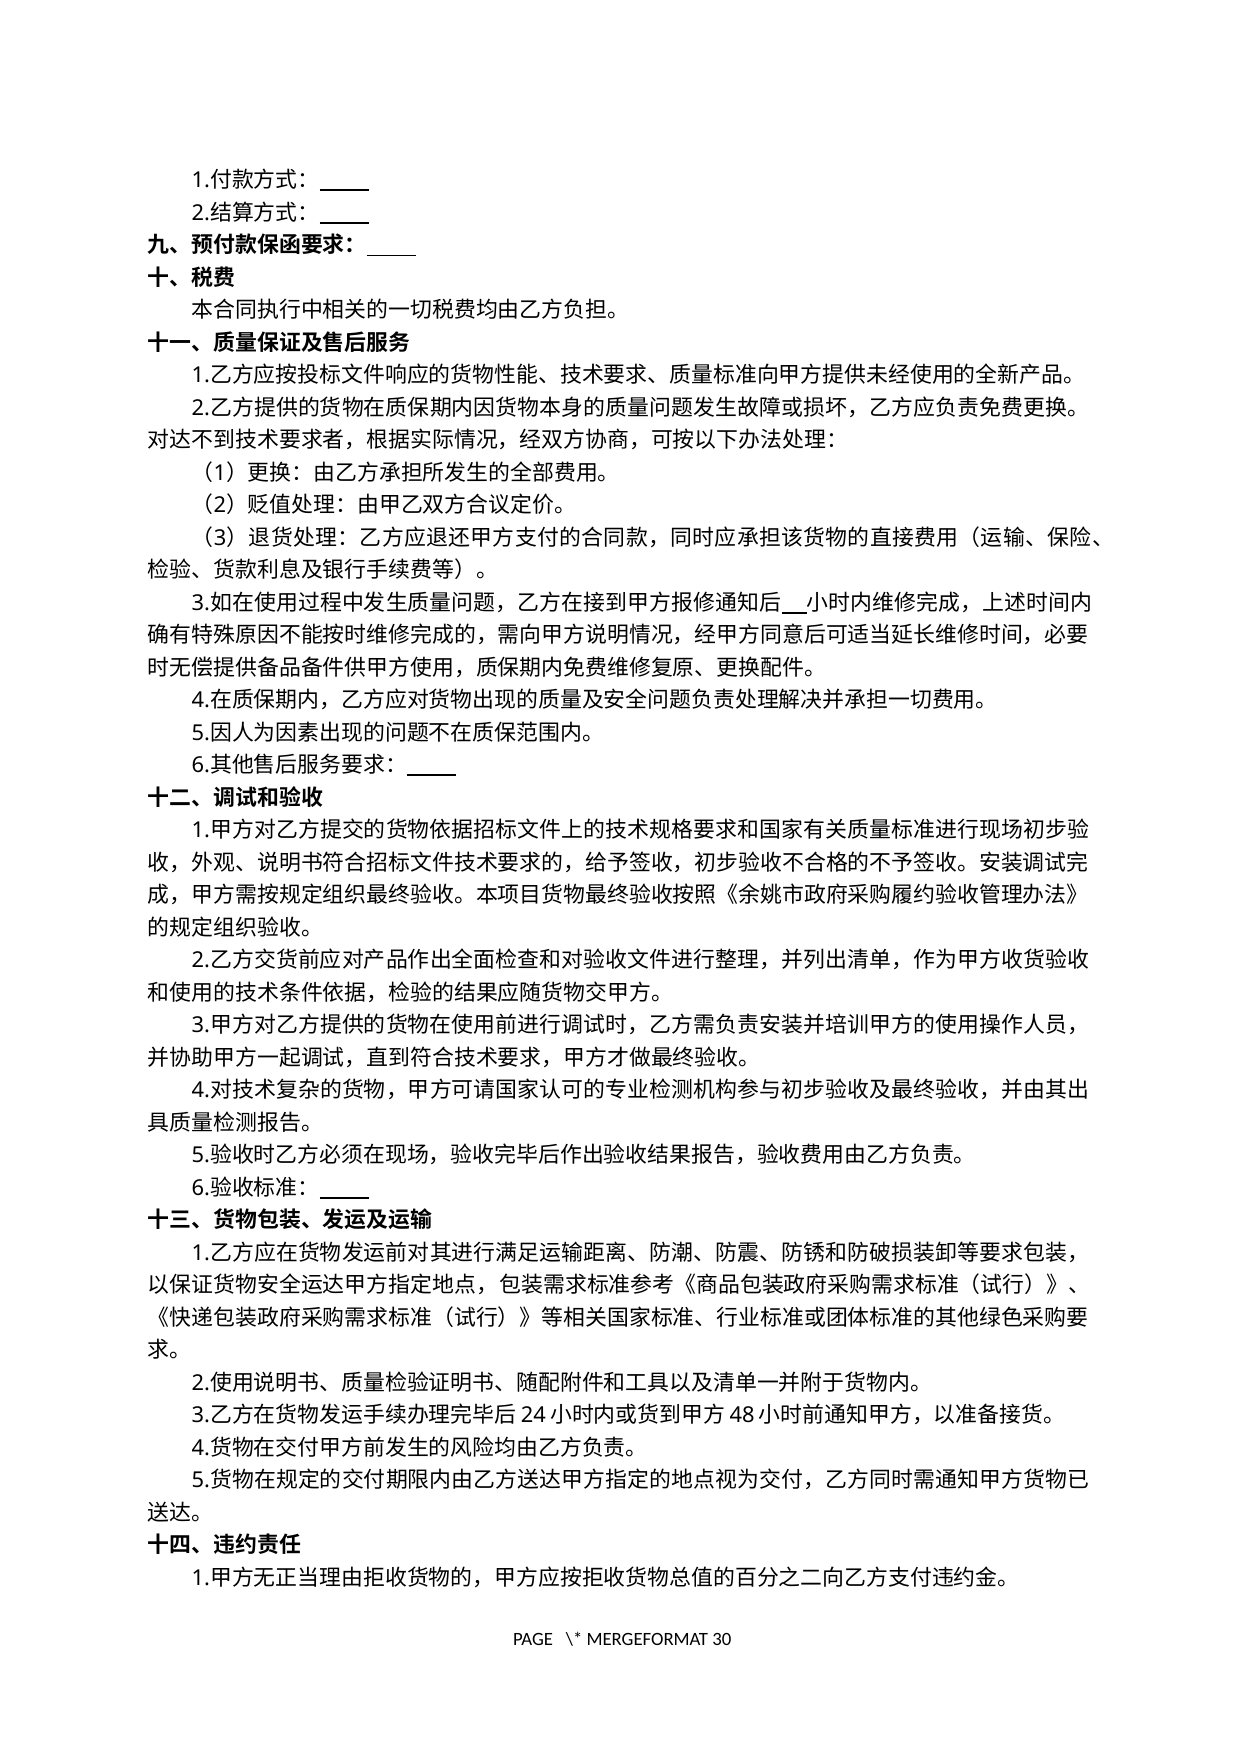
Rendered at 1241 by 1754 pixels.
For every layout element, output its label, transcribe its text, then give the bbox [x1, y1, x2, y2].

text 4.对技术复杂的货物，甲方可请国家认可的专业检测机构参与初步验收及最终验收，并由其出具质量检测报告。 [148, 1072, 1092, 1137]
text （3）退货处理：乙方应退还甲方支付的合同款，同时应承担该货物的直接费用（运输、保险、检验、货款利息及银行手续费等）。 [148, 519, 1092, 584]
text 1.乙方应在货物发运前对其进行满足运输距离、防潮、防震、防锈和防破损装卸等要求包装，以保证货物安全运达甲方指定地点，包装需求标准参考《商品包装政府采购需求标准（试行）》、《快递包装政府采购需求标准（试行）》等相关国家标准、行业标准或团体标准的其他绿色采购要求。 [148, 1234, 1092, 1364]
text 十一、质量保证及售后服务 [148, 324, 1092, 357]
text 4.在质保期内，乙方应对货物出现的质量及安全问题负责处理解决并承担一切费用。 [148, 682, 1092, 714]
text 2.乙方交货前应对产品作出全面检查和对验收文件进行整理，并列出清单，作为甲方收货验收和使用的技术条件依据，检验的结果应随货物交甲方。 [148, 942, 1092, 1007]
text 十、税费 [148, 259, 1092, 292]
text 3.乙方在货物发运手续办理完毕后24小时内或货到甲方48小时前通知甲方，以准备接货。 [148, 1397, 1092, 1429]
text 1.付款方式： [148, 162, 1092, 194]
text 4.货物在交付甲方前发生的风险均由乙方负责。 [148, 1429, 1092, 1462]
text 5.验收时乙方必须在现场，验收完毕后作出验收结果报告，验收费用由乙方负责。 [148, 1137, 1092, 1169]
text 3.甲方对乙方提供的货物在使用前进行调试时，乙方需负责安装并培训甲方的使用操作人员，并协助甲方一起调试，直到符合技术要求，甲方才做最终验收。 [148, 1007, 1092, 1072]
text 本合同执行中相关的一切税费均由乙方负担。 [148, 292, 1092, 324]
text 5.因人为因素出现的问题不在质保范围内。 [148, 714, 1092, 747]
text 2.乙方提供的货物在质保期内因货物本身的质量问题发生故障或损坏，乙方应负责免费更换。对达不到技术要求者，根据实际情况，经双方协商，可按以下办法处理： [148, 389, 1092, 454]
text 十四、违约责任 [148, 1527, 1092, 1559]
text 5.货物在规定的交付期限内由乙方送达甲方指定的地点视为交付，乙方同时需通知甲方货物已送达。 [148, 1462, 1092, 1527]
text 十三、货物包装、发运及运输 [148, 1202, 1092, 1234]
text （2）贬值处理：由甲乙双方合议定价。 [148, 487, 1092, 519]
text （1）更换：由乙方承担所发生的全部费用。 [148, 454, 1092, 487]
text 九、预付款保函要求： [148, 227, 1092, 259]
text 1.乙方应按投标文件响应的货物性能、技术要求、质量标准向甲方提供未经使用的全新产品。 [148, 357, 1092, 389]
text 2.结算方式： [148, 194, 1092, 227]
text 1.甲方无正当理由拒收货物的，甲方应按拒收货物总值的百分之二向乙方支付违约金。 [148, 1559, 1092, 1592]
text 1.甲方对乙方提交的货物依据招标文件上的技术规格要求和国家有关质量标准进行现场初步验收，外观、说明书符合招标文件技术要求的，给予签收，初步验收不合格的不予签收。安装调试完成，甲方需按规定组织最终验收。本项目货物最终验收按照《余姚市政府采购履约验收管理办法》的规定组织验收。 [148, 812, 1092, 942]
text 十二、调试和验收 [148, 779, 1092, 812]
text 6.其他售后服务要求： [148, 747, 1092, 779]
text 6.验收标准： [148, 1169, 1092, 1202]
text 2.使用说明书、质量检验证明书、随配附件和工具以及清单一并附于货物内。 [148, 1364, 1092, 1397]
text 3.如在使用过程中发生质量问题，乙方在接到甲方报修通知后 小时内维修完成，上述时间内确有特殊原因不能按时维修完成的，需向甲方说明情况，经甲方同意后可适当延长维修时间，必要时无偿提供备品备件供甲方使用，质保期内免费维修复原、更换配件。 [148, 584, 1092, 682]
